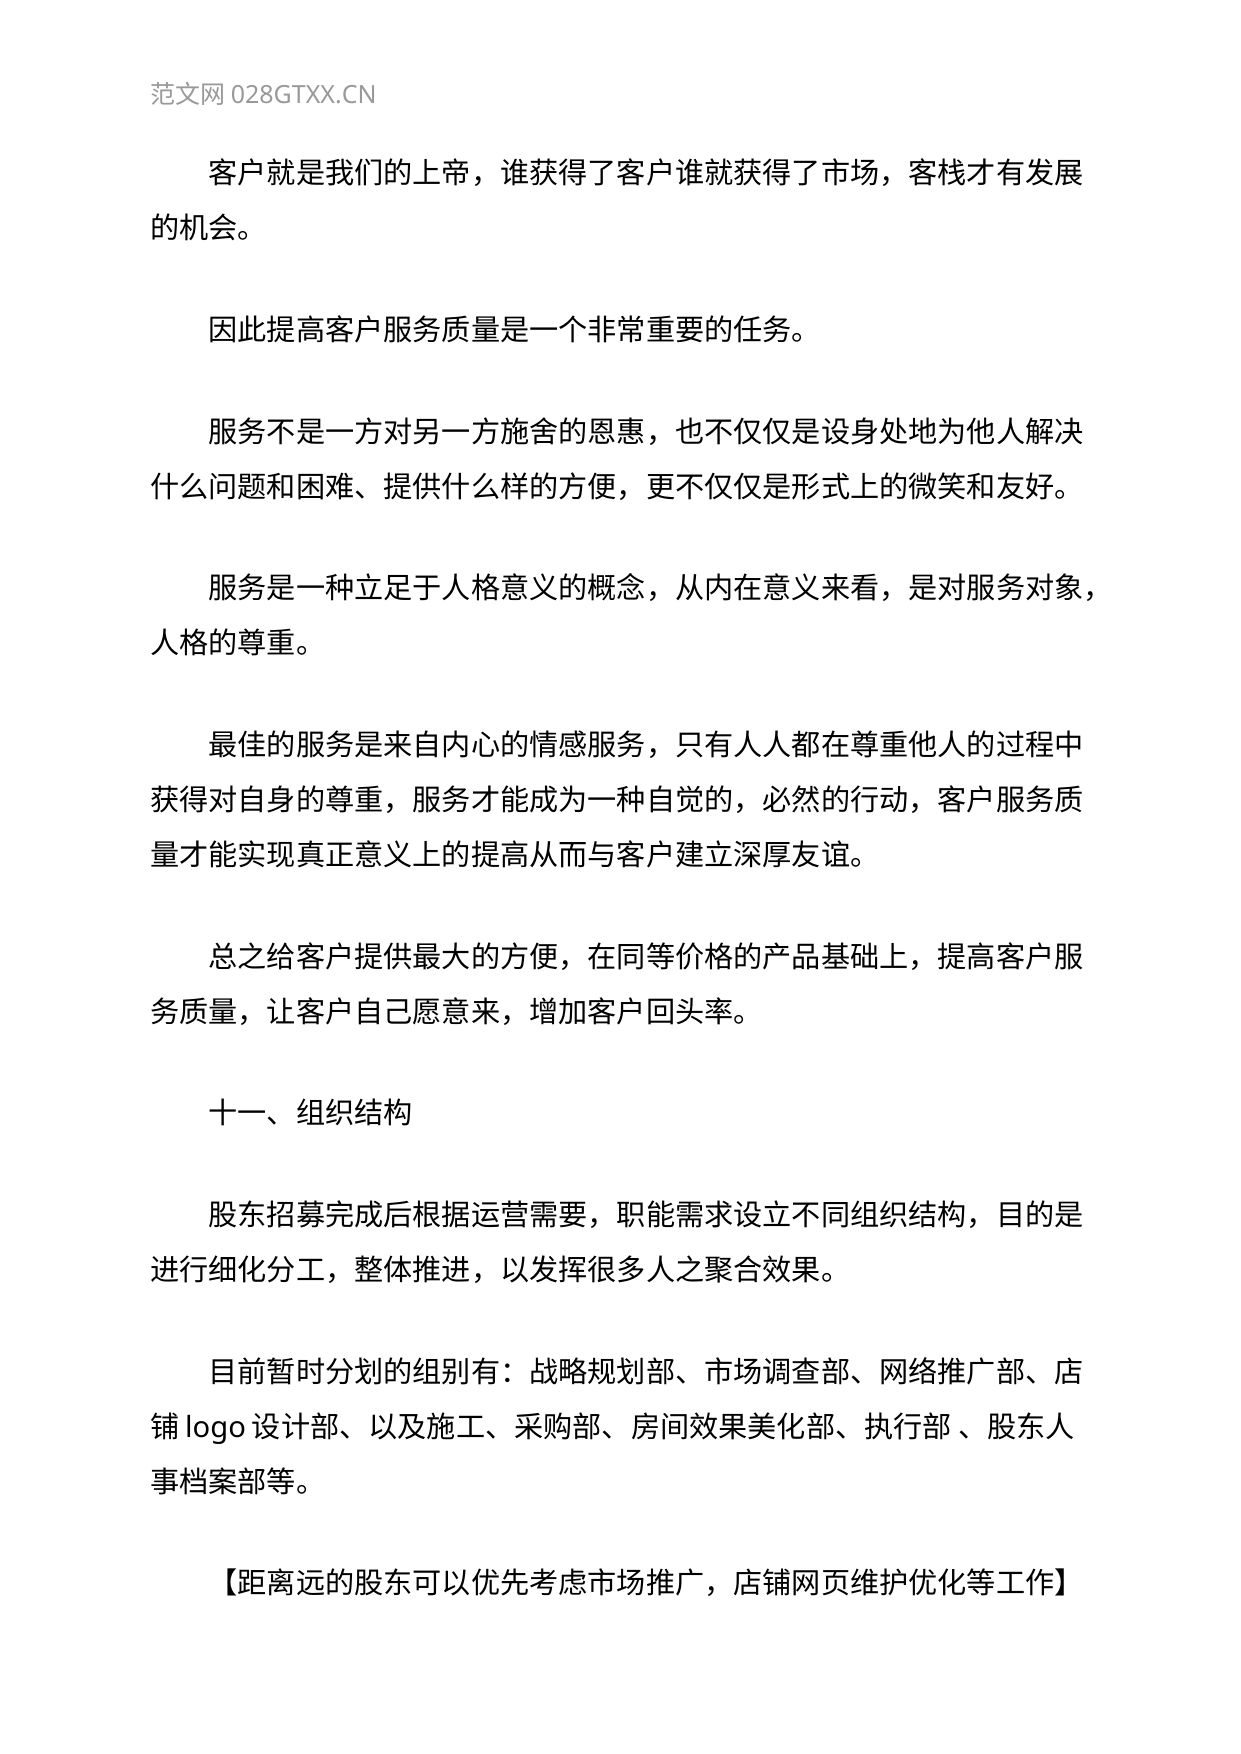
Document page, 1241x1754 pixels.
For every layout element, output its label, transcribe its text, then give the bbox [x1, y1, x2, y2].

text 服务不是一方对另一方施舍的恩惠，也不仅仅是设身处地为他人解决什么问题和困难、提供什么样的方便，更不仅仅是形式上的微笑和友好。 [150, 408, 1090, 506]
text 因此提高客户服务质量是一个非常重要的任务。 [150, 307, 1090, 349]
text 十一、组织结构 [150, 1090, 1090, 1132]
text 目前暂时分划的组别有：战略规划部、市场调查部、网络推广部、店铺logo设计部、以及施工、采购部、房间效果美化部、执行部 、股东人事档案部等。 [150, 1348, 1090, 1501]
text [150, 1560, 1090, 1602]
text 最佳的服务是来自内心的情感服务，只有人人都在尊重他人的过程中获得对自身的尊重，服务才能成为一种自觉的，必然的行动，客户服务质量才能实现真正意义上的提高从而与客户建立深厚友谊。 [150, 722, 1090, 874]
text 客户就是我们的上帝，谁获得了客户谁就获得了市场，客栈才有发展的机会。 [150, 150, 1090, 247]
text 股东招募完成后根据运营需要，职能需求设立不同组织结构，目的是进行细化分工，整体推进，以发挥很多人之聚合效果。 [150, 1192, 1090, 1289]
text 服务是一种立足于人格意义的概念，从内在意义来看，是对服务对象，人格的尊重。 [150, 565, 1090, 662]
text 总之给客户提供最大的方便，在同等价格的产品基础上，提高客户服务质量，让客户自己愿意来，增加客户回头率。 [150, 933, 1090, 1031]
